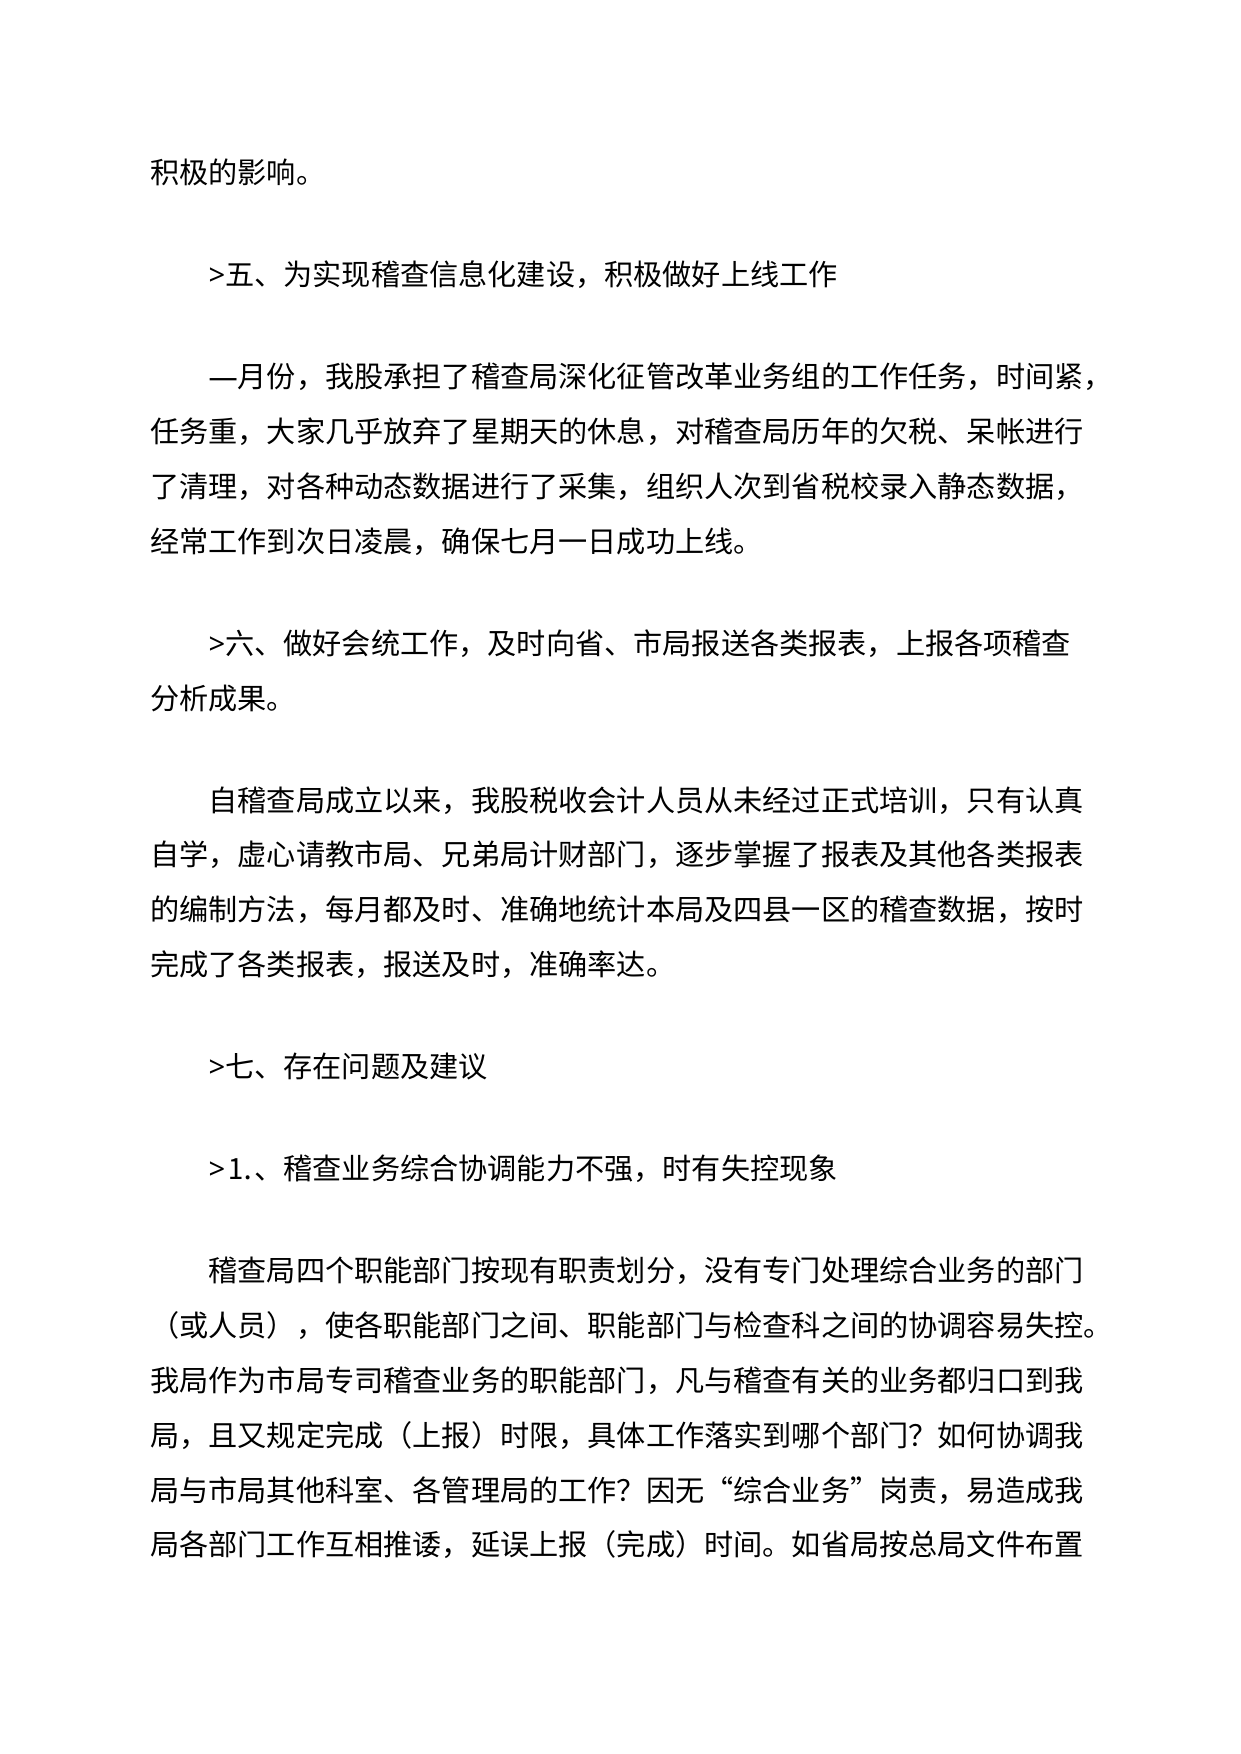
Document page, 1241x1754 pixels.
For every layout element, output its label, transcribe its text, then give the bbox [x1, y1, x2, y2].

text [150, 1247, 1090, 1564]
text >七、存在问题及建议 [150, 1043, 1090, 1086]
text >六、做好会统工作，及时向省、市局报送各类报表，上报各项稽查分析成果。 [150, 620, 1090, 718]
text >⒈、稽查业务综合协调能力不强，时有失控现象 [150, 1146, 1090, 1188]
text 自稽查局成立以来，我股税收会计人员从未经过正式培训，只有认真自学，虚心请教市局、兄弟局计财部门，逐步掌握了报表及其他各类报表的编制方法，每月都及时、准确地统计本局及四县一区的稽查数据，按时完成了各类报表，报送及时，准确率达。 [150, 777, 1090, 984]
text —月份，我股承担了稽查局深化征管改革业务组的工作任务，时间紧，任务重，大家几乎放弃了星期天的休息，对稽查局历年的欠税、呆帐进行了清理，对各种动态数据进行了采集，组织人次到省税校录入静态数据，经常工作到次日凌晨，确保七月一日成功上线。 [150, 354, 1090, 561]
text >五、为实现稽查信息化建设，积极做好上线工作 [150, 252, 1090, 294]
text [150, 150, 1090, 192]
